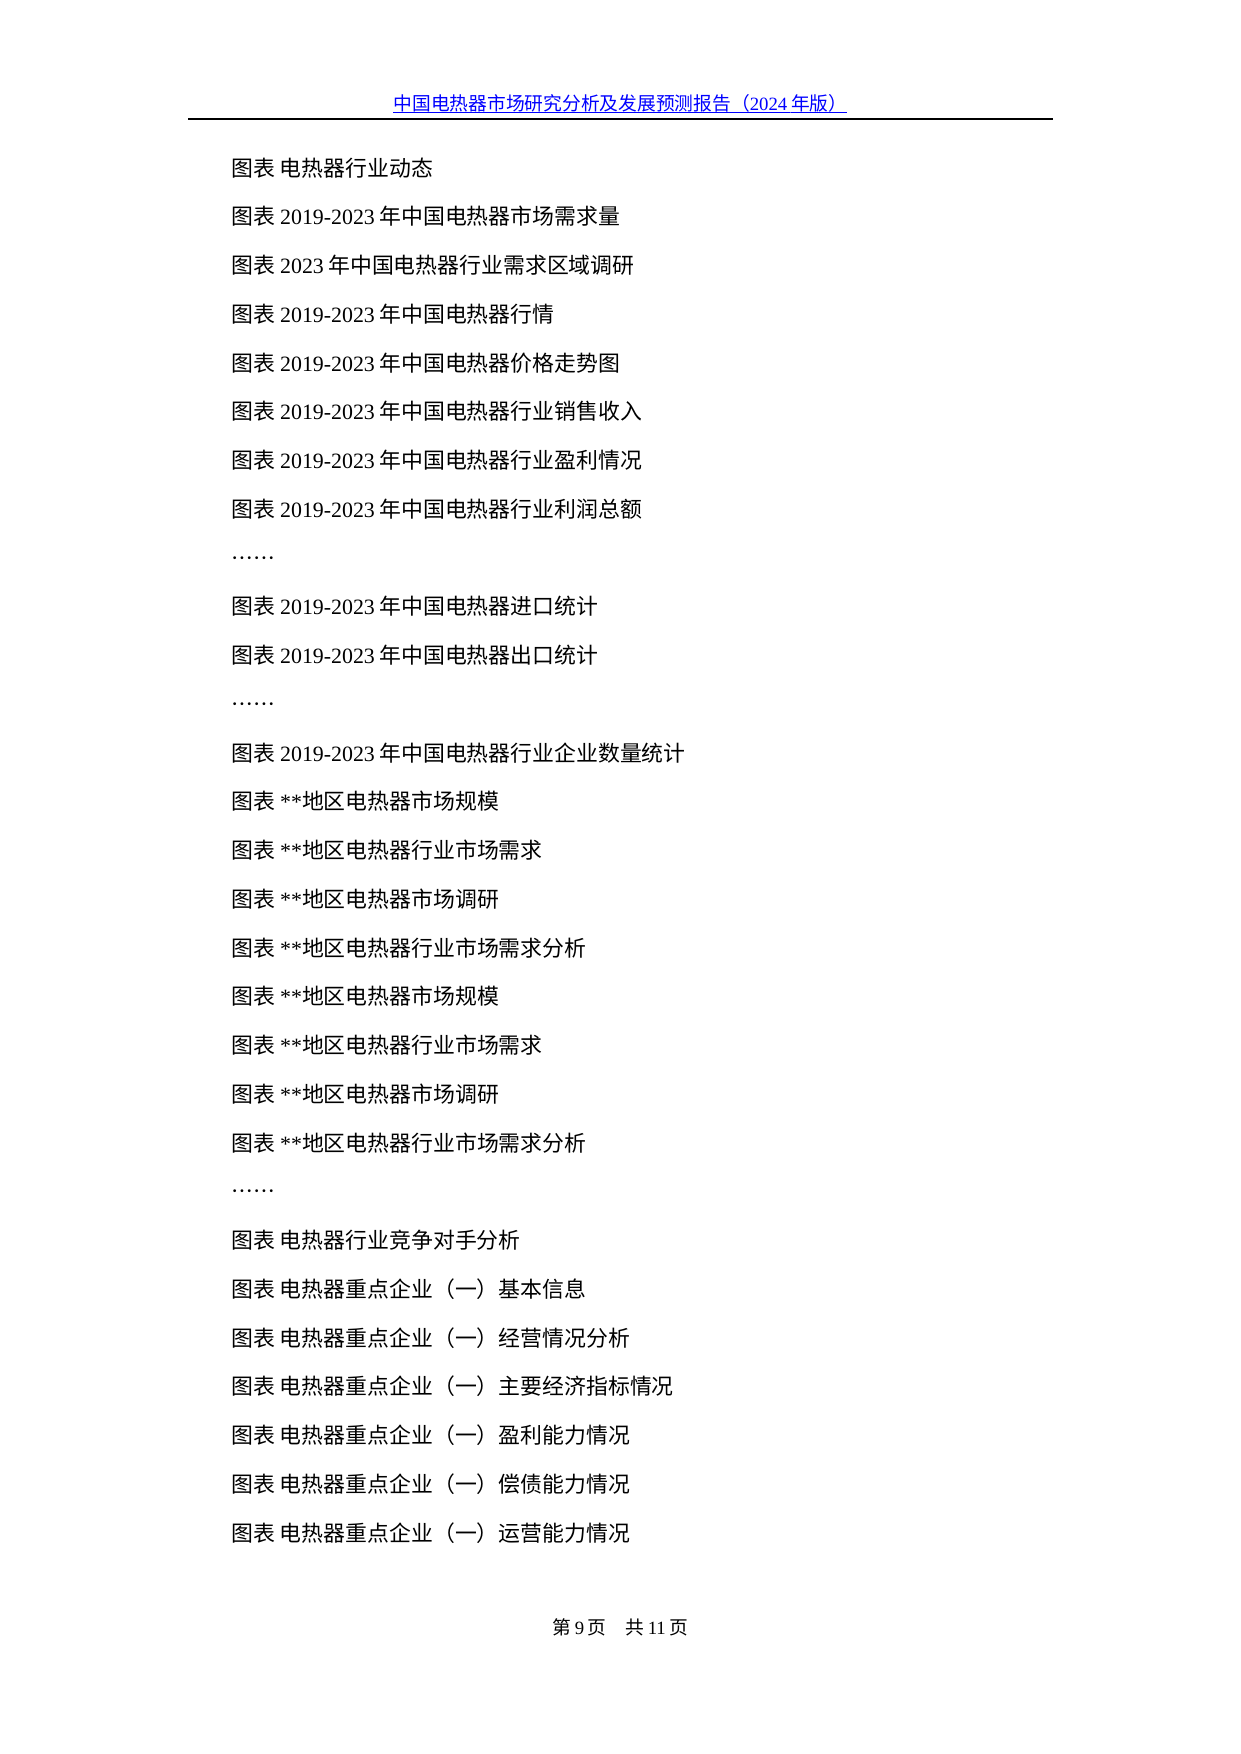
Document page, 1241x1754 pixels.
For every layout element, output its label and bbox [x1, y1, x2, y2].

text [187, 150, 1053, 1548]
